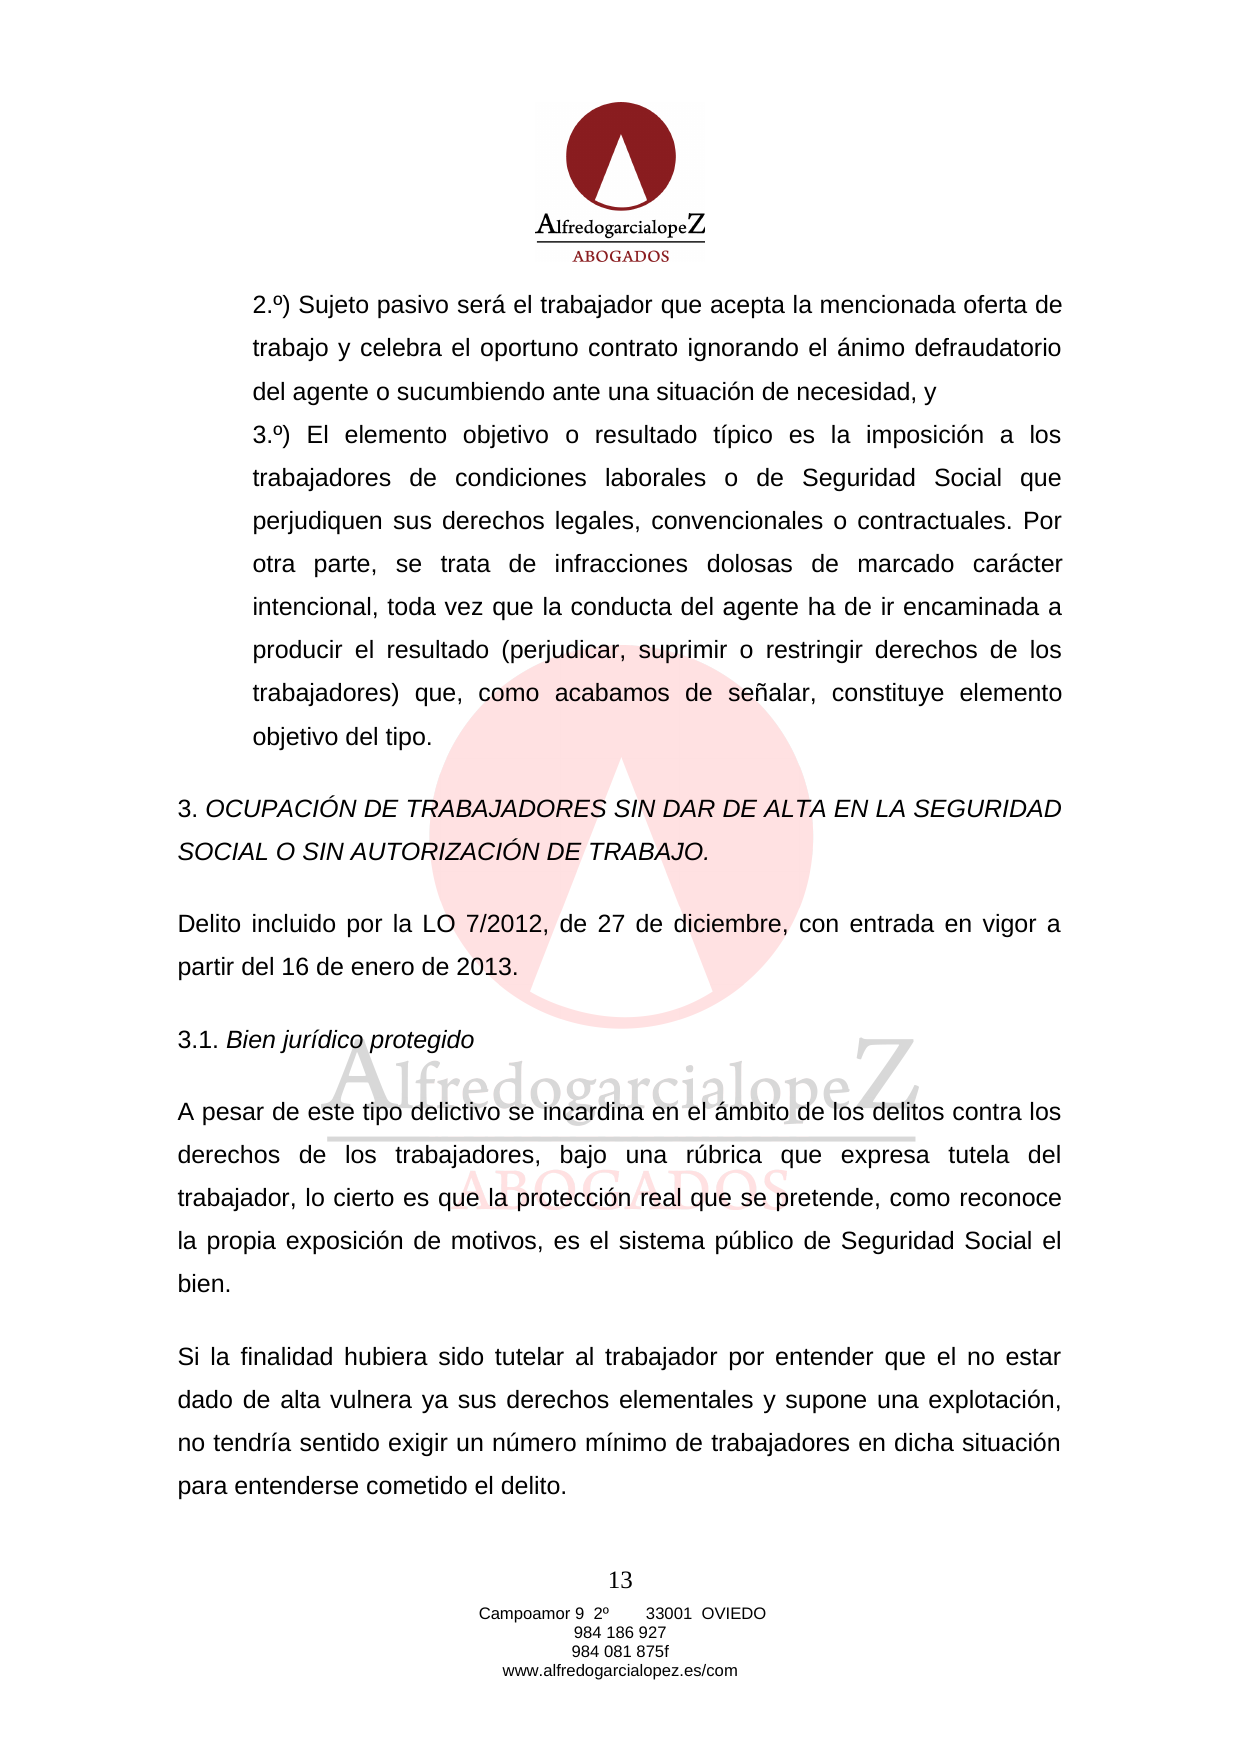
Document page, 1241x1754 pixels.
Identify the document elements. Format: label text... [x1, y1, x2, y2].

text A pesar de este tipo delictivo se incardina en el ámbito de los delitos contra los derechos de los trabajadores, bajo una rúbrica que expresa tutela del trabajador, lo cierto es que la protección real que se pretende, como reconoce la propia exposición de motivos, es el sistema público de Seguridad Social el bien. [177, 1097, 1063, 1298]
picture [535, 102, 705, 262]
text Delito incluido por la LO 7/2012, de 27 de diciembre, con entrada en vigor a partir del 16 de enero de 2013. [177, 909, 1063, 981]
text 3.1. Bien jurídico protegido [177, 1024, 1063, 1053]
text 3.º) El elemento objetivo o resultado típico es la imposición a los trabajadores de condiciones laborales o de Seguridad Social que perjudiquen sus derechos legales, convencionales o contractuales. Por otra parte, se trata de infracciones dolosas de marcado carácter intencional, toda vez que la conducta del agente ha de ir encaminada a producir el resultado (perjudicar, suprimir o restringir derechos de los trabajadores) que, como acabamos de señalar, constituye elemento objetivo del tipo. [252, 419, 1063, 750]
text 3. OCUPACIÓN DE TRABAJADORES SIN DAR DE ALTA EN LA SEGURIDAD SOCIAL O SIN AUTORIZACIÓN DE TRABAJO. [177, 794, 1063, 866]
text Si la finalidad hubiera sido tutelar al trabajador por entender que el no estar dado de alta vulnera ya sus derechos elementales y supone una explotación, no tendría sentido exigir un número mínimo de trabajadores en dicha situación para entenderse cometido el delito. [177, 1342, 1063, 1500]
text 2.º) Sujeto pasivo será el trabajador que acepta la mencionada oferta de trabajo y celebra el oportuno contrato ignorando el ánimo defraudatorio del agente o sucumbiendo ante una situación de necesidad, y [252, 290, 1063, 405]
